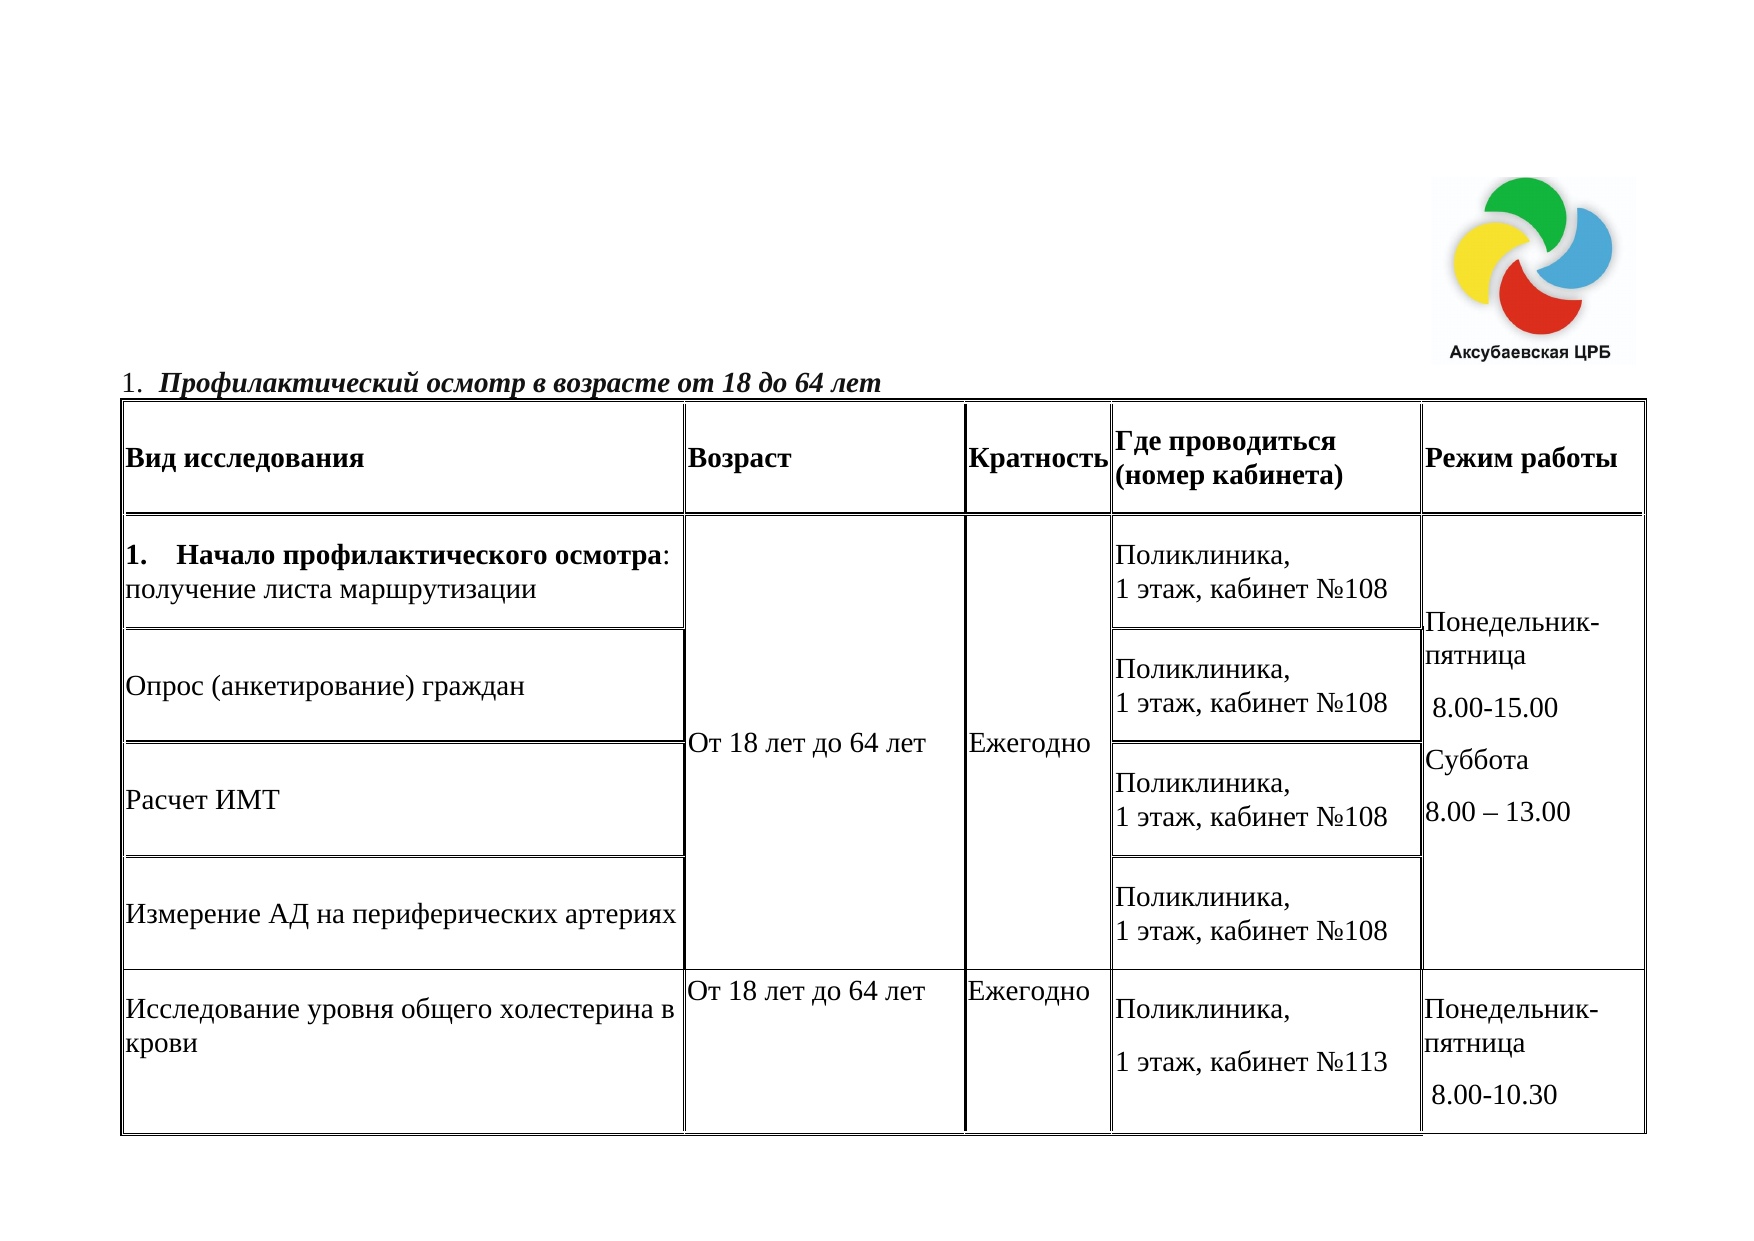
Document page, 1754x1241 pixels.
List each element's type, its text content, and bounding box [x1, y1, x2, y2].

table_cell Расчет ИМТ [124, 740, 684, 854]
table_cell Ежегодно [967, 516, 1110, 968]
table_cell 1. Начало профилактического осмотра: получение листа маршрутизации [124, 512, 683, 626]
table_cell Опрос (анкетирование) граждан [124, 626, 684, 740]
table_cell Поликлиника, 1 этаж, кабинет №108 [1113, 516, 1420, 626]
list Профилактический осмотр в возрасте от 18 до 64 лет [121, 365, 1636, 398]
table_cell Измерение АД на периферических артериях [124, 855, 684, 968]
table_cell Поликлиника, 1 этаж, кабинет №108 [1113, 744, 1420, 854]
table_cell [124, 970, 684, 1133]
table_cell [1112, 970, 1422, 1133]
picture [1430, 177, 1636, 365]
table_cell Поликлиника, 1 этаж, кабинет №108 [1113, 630, 1420, 740]
table_cell От 18 лет до 64 лет [686, 516, 964, 968]
table_cell Ежегодно [965, 970, 1112, 1133]
table_header Кратность [965, 402, 1112, 512]
table_header Где проводиться (номер кабинета) [1112, 402, 1422, 512]
table_header Вид исследования [124, 402, 684, 512]
table_cell Понедельник-пятница 8.00-15.00 Суббота 8.00 – 13.00 [1423, 512, 1644, 968]
table_header Режим работы [1422, 402, 1644, 512]
table_cell От 18 лет до 64 лет [685, 970, 965, 1133]
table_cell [1422, 970, 1644, 1133]
table_cell Поликлиника, 1 этаж, кабинет №108 [1113, 858, 1420, 968]
table_header Возраст [685, 400, 965, 512]
